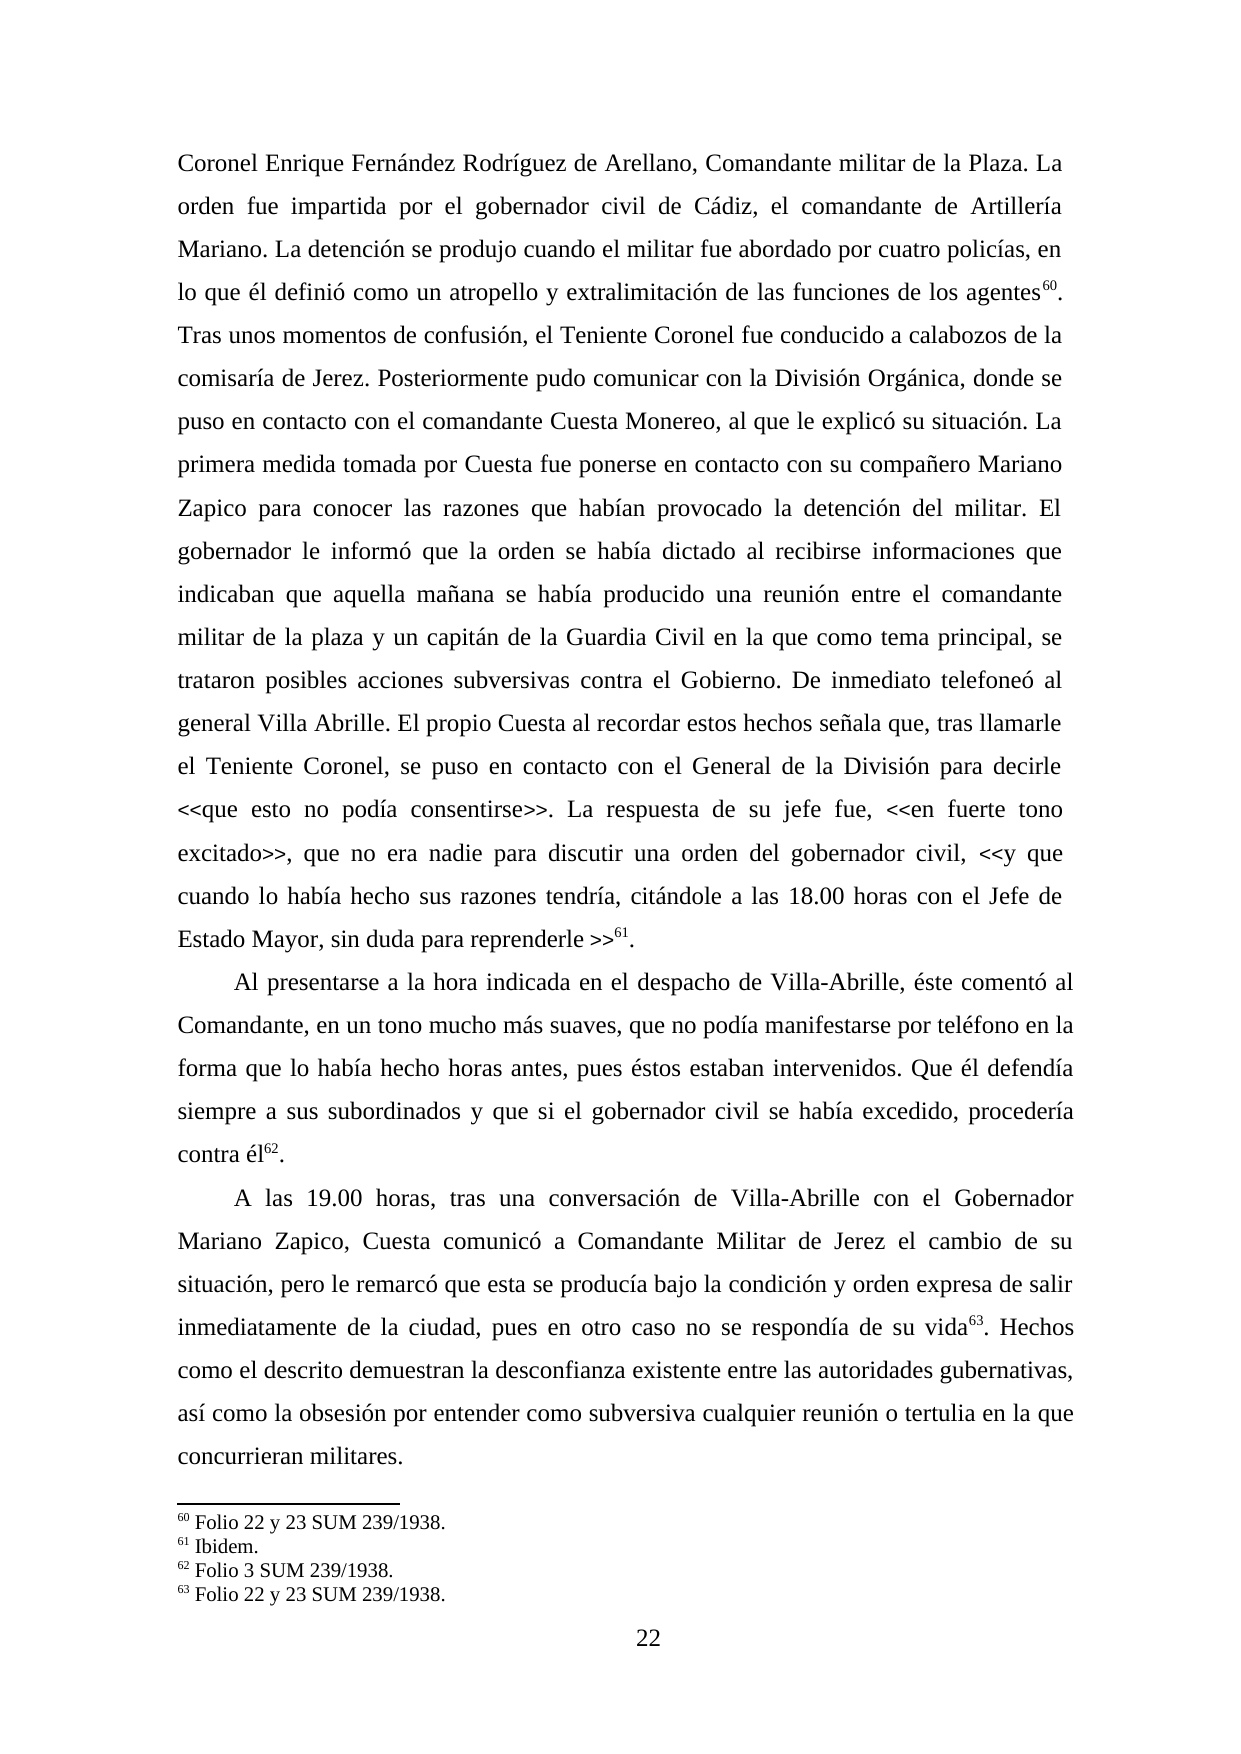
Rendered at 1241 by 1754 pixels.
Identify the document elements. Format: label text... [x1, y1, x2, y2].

text A las 19.00 horas, tras una conversación de Villa-Abrille con el Gobernador Mariano Zapico, Cuesta comunicó a Comandante Militar de Jerez el cambio de su situación, pero le remarcó que esta se producía bajo la condición y orden expresa de salir inmediatamente de la ciudad, pues en otro caso no se respondía de su vida. Hechos como el descrito demuestran la desconfianza existente entre las autoridades gubernativas, así como la obsesión por entender como subversiva cualquier reunión o tertulia en la que concurrieran militares. [177, 1183, 1074, 1470]
text Al presentarse a la hora indicada en el despacho de Villa-Abrille, éste comentó al Comandante, en un tono mucho más suaves, que no podía manifestarse por teléfono en la forma que lo había hecho horas antes, pues éstos estaban intervenidos. Que él defendía siempre a sus subordinados y que si el gobernador civil se había excedido, procedería contra él. [177, 967, 1074, 1168]
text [177, 148, 1063, 953]
